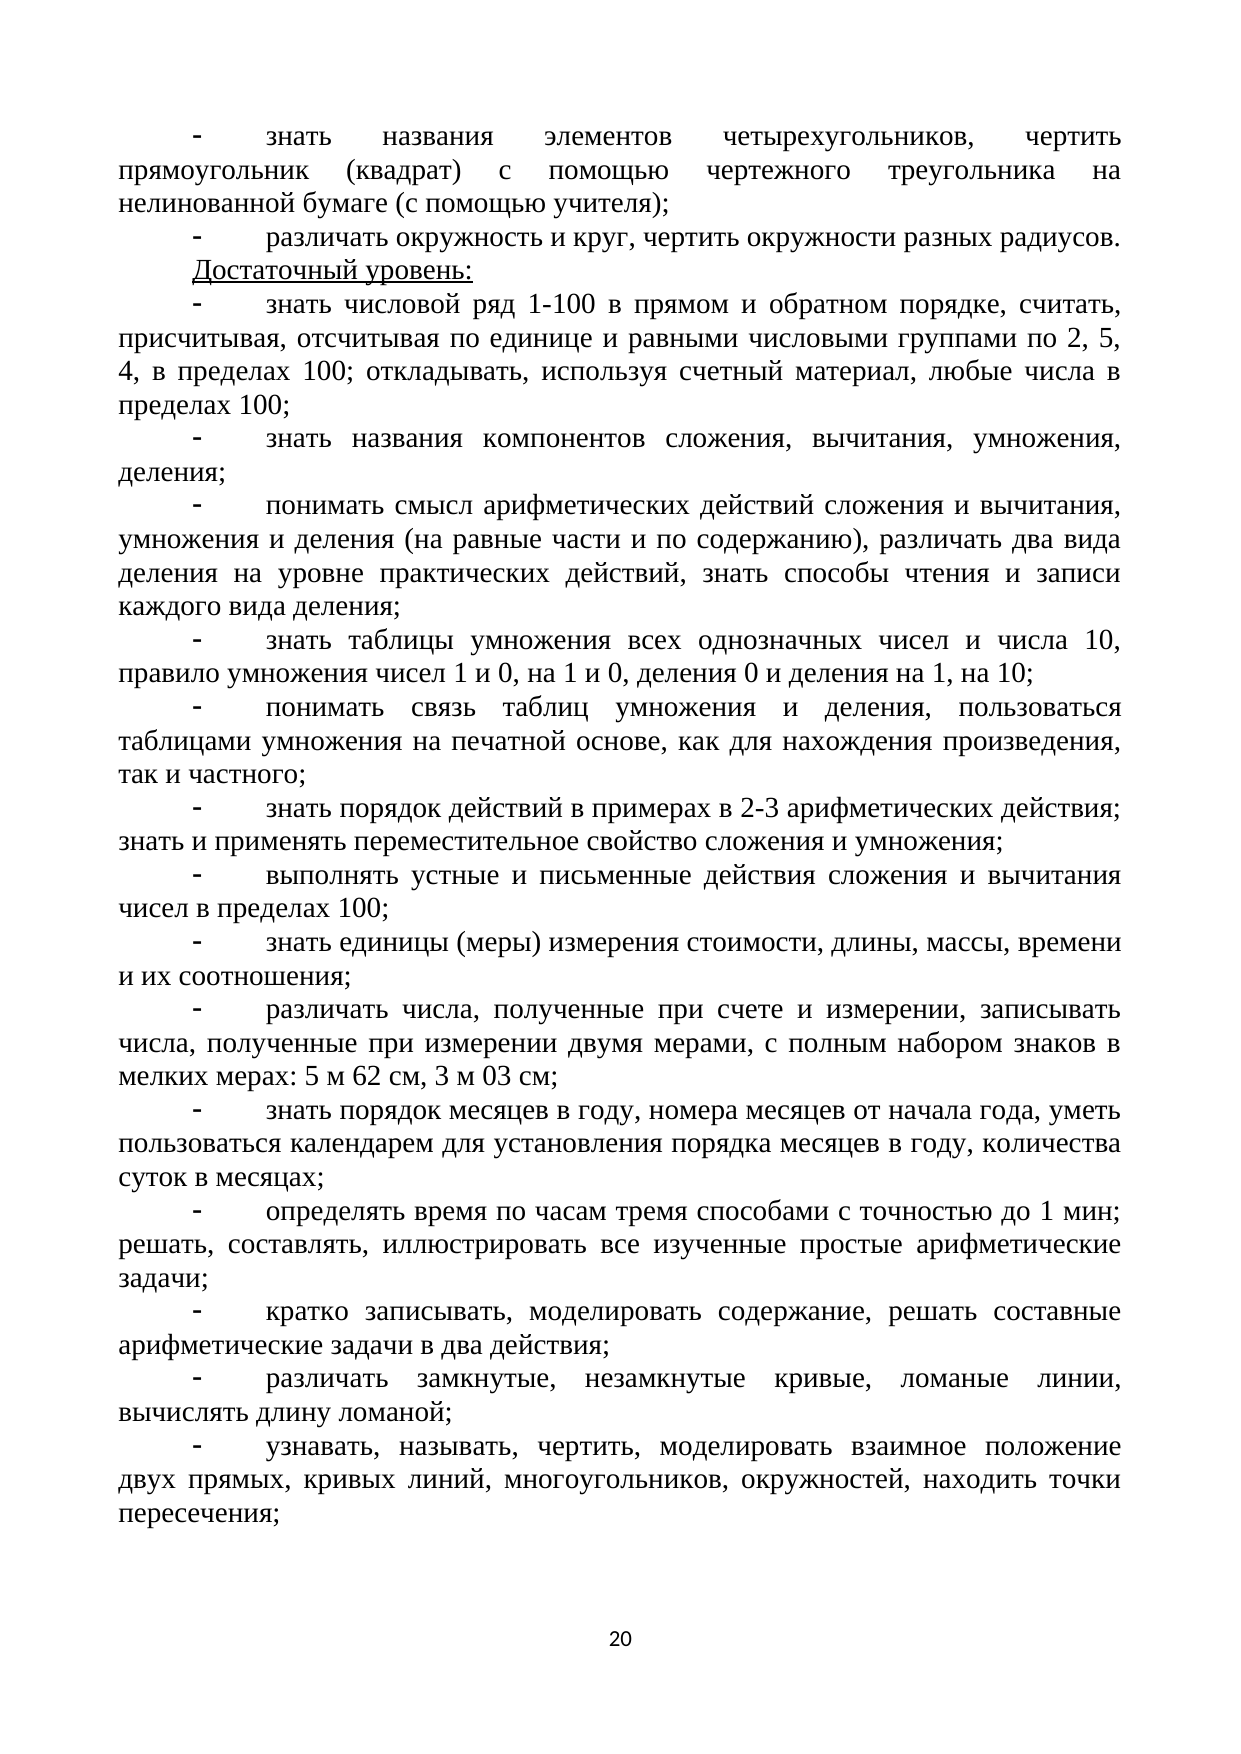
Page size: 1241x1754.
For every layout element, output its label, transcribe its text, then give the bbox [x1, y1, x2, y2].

list знать порядок месяцев в году, номера месяцев от начала года, уметь пользоваться календарем для установления порядка месяцев в году, количества суток в месяцах; [118, 1092, 1122, 1193]
list знать названия компонентов сложения, вычитания, умножения, деления; [118, 420, 1122, 487]
list кратко записывать, моделировать содержание, решать составные арифметические задачи в два действия; [118, 1293, 1122, 1361]
list понимать смысл арифметических действий сложения и вычитания, умножения и деления (на равные части и по содержанию), различать два вида деления на уровне практических действий, знать способы чтения и записи каждого вида деления; [118, 487, 1122, 622]
list различать окружность и круг, чертить окружности разных радиусов. [118, 219, 1122, 252]
list знать порядок действий в примерах в 2-3 арифметических действия; знать и применять переместительное свойство сложения и умножения; [118, 790, 1122, 857]
list определять время по часам тремя способами с точностью до 1 мин; решать, составлять, иллюстрировать все изученные простые арифметические задачи; [118, 1193, 1122, 1293]
list различать числа, полученные при счете и измерении, записывать числа, полученные при измерении двумя мерами, с полным набором знаков в мелких мерах: 5 м 62 см, 3 м 03 см; [118, 991, 1122, 1092]
list различать замкнутые, незамкнутые кривые, ломаные линии, вычислять длину ломаной; [118, 1361, 1122, 1428]
list знать названия элементов четырехугольников, чертить прямоугольник (квадрат) с помощью чертежного треугольника на нелинованной бумаге (с помощью учителя); [118, 118, 1122, 219]
list знать числовой ряд 1-100 в прямом и обратном порядке, считать, присчитывая, отсчитывая по единице и равными числовыми группами по 2, 5, 4, в пределах 100; откладывать, используя счетный материал, любые числа в пределах 100; [118, 286, 1122, 420]
list знать единицы (меры) измерения стоимости, длины, массы, времени и их соотношения; [118, 924, 1122, 991]
text Достаточный уровень: [118, 252, 1122, 286]
list выполнять устные и письменные действия сложения и вычитания чисел в пределах 100; [118, 857, 1122, 924]
list понимать связь таблиц умножения и деления, пользоваться таблицами умножения на печатной основе, как для нахождения произведения, так и частного; [118, 689, 1122, 790]
list знать таблицы умножения всех однозначных чисел и числа 10, правило умножения чисел 1 и 0, на 1 и 0, деления 0 и деления на 1, на 10; [118, 622, 1122, 689]
list узнавать, называть, чертить, моделировать взаимное положение двух прямых, кривых линий, многоугольников, окружностей, находить точки пересечения; [118, 1428, 1122, 1528]
